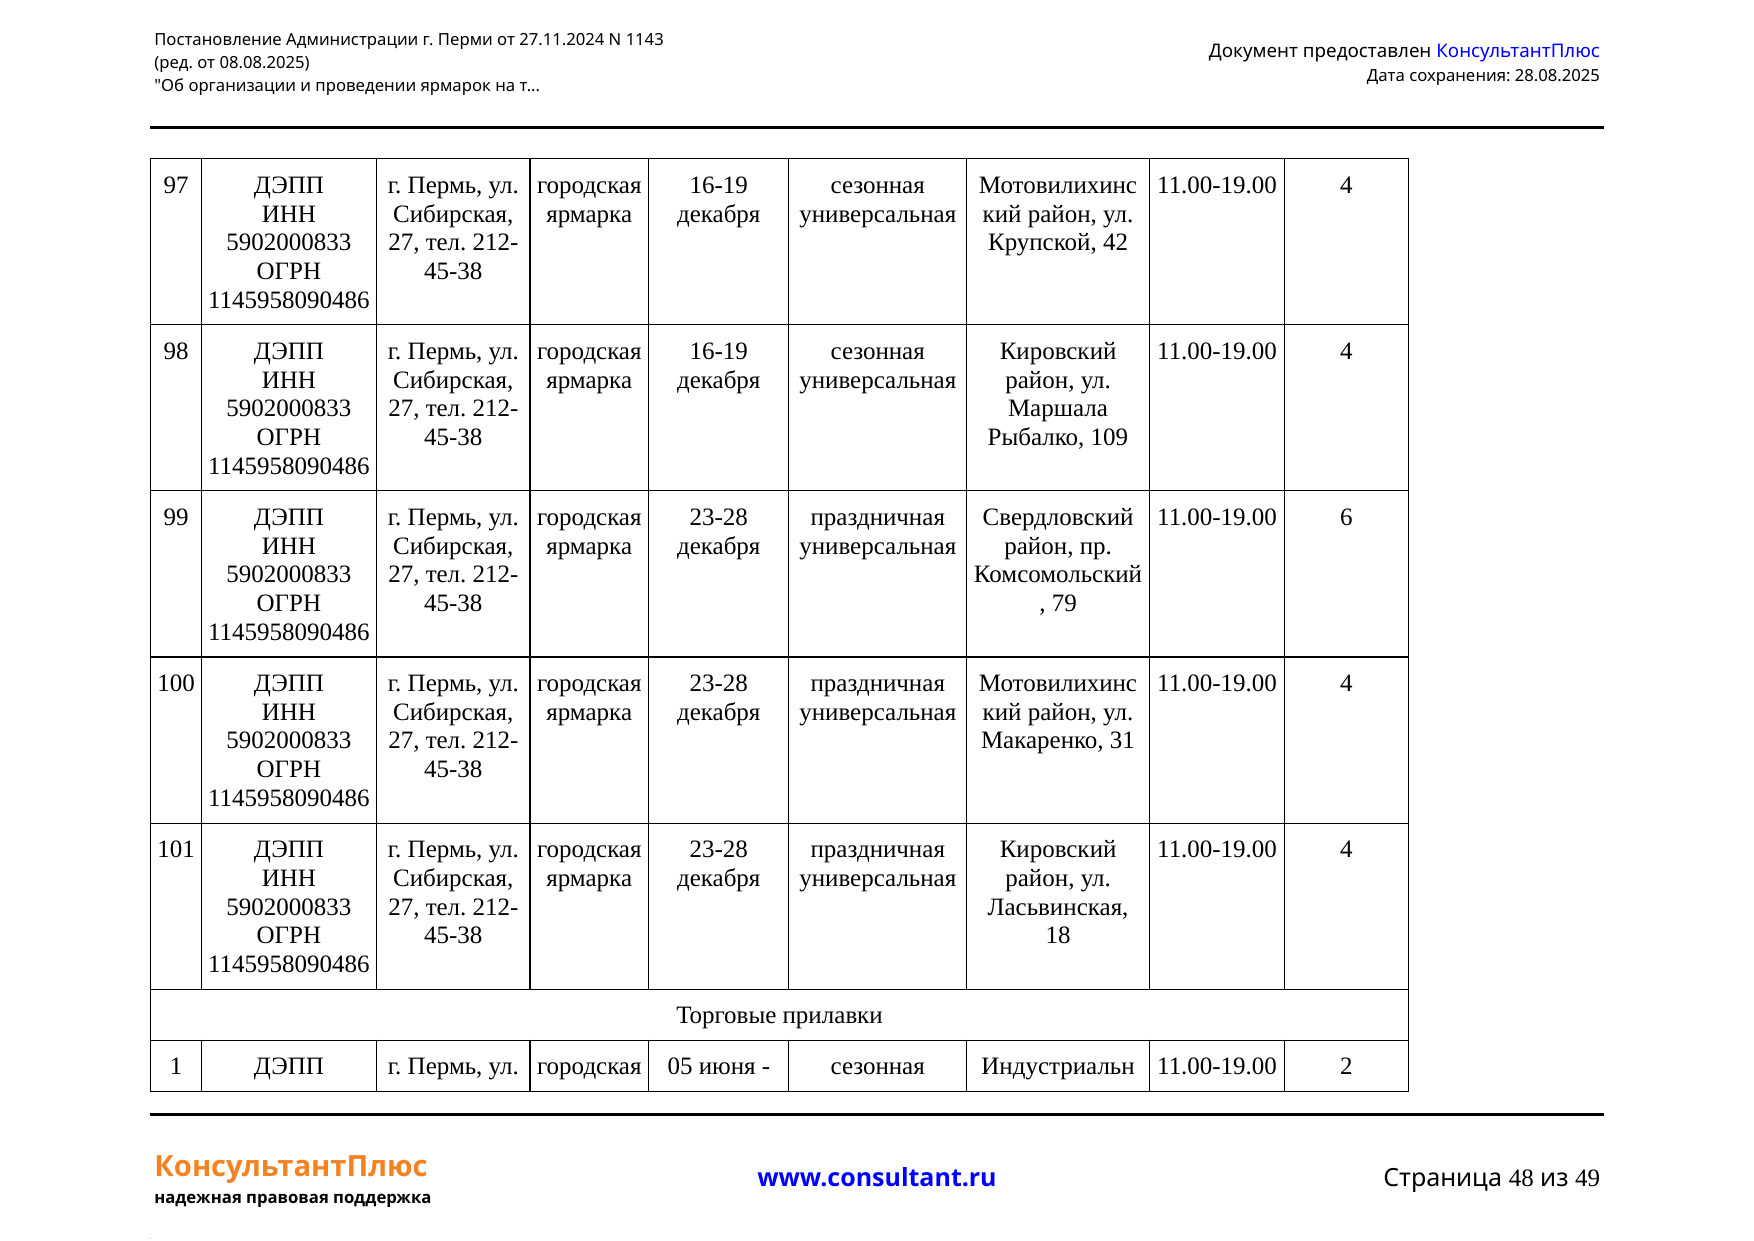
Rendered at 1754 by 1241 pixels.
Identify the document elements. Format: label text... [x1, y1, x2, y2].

table_cell Кировский район, ул. Маршала Рыбалко, 109 [967, 325, 1149, 490]
table_cell г. Пермь, ул. Сибирская, 27, тел. 212-45-38 [377, 491, 529, 656]
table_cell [377, 159, 529, 324]
table_cell Мотовилихинский район, ул. Крупской, 42 [967, 159, 1149, 324]
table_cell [789, 1041, 966, 1091]
table_cell 1 [151, 1041, 201, 1091]
table_cell Свердловский район, пр. Комсомольский, 79 [967, 491, 1149, 656]
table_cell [377, 1041, 529, 1091]
table_cell Мотовилихинский район, ул. Макаренко, 31 [967, 658, 1149, 822]
table_cell г. Пермь, ул. Сибирская, 27, тел. 212-45-38 [377, 658, 529, 822]
table_cell 23-28 декабря [649, 658, 788, 822]
table_cell 100 [151, 658, 201, 822]
table_cell г. Пермь, ул. Сибирская, 27, тел. 212-45-38 [377, 824, 529, 988]
table_cell 6 [1285, 491, 1408, 656]
table_cell ДЭПП ИНН 5902000833 ОГРН 1145958090486 [202, 658, 376, 822]
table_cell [967, 1041, 1149, 1091]
table_cell 97 [151, 159, 201, 324]
table_cell городская ярмарка [531, 325, 648, 490]
table_cell праздничная универсальная [789, 658, 966, 822]
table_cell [202, 159, 376, 324]
table_cell сезонная универсальная [789, 325, 966, 490]
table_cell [649, 1041, 788, 1091]
table_cell 16-19 декабря [649, 159, 788, 324]
table_cell 98 [151, 325, 201, 490]
table_cell 11.00-19.00 [1150, 325, 1284, 490]
table_cell праздничная универсальная [789, 824, 966, 988]
table_cell г. Пермь, ул. Сибирская, 27, тел. 212-45-38 [377, 325, 529, 490]
table_cell городская ярмарка [531, 491, 648, 656]
table_cell 2 [1285, 1041, 1408, 1091]
table_cell 99 [151, 491, 201, 656]
table_cell 101 [151, 824, 201, 988]
table_cell Кировский район, ул. Ласьвинская, 18 [967, 824, 1149, 988]
table_cell 4 [1285, 658, 1408, 822]
table_cell 4 [1285, 824, 1408, 988]
table_cell ДЭПП ИНН 5902000833 ОГРН 1145958090486 [202, 491, 376, 656]
table_cell 4 [1285, 325, 1408, 490]
table_cell 23-28 декабря [649, 824, 788, 988]
table_cell 11.00-19.00 [1150, 491, 1284, 656]
table_cell 11.00-19.00 [1150, 658, 1284, 822]
table_cell Торговые прилавки [151, 990, 1408, 1039]
table_cell ДЭПП ИНН 5902000833 ОГРН 1145958090486 [202, 325, 376, 490]
table_cell городская ярмарка [531, 159, 648, 324]
table_cell 11.00-19.00 [1150, 159, 1284, 324]
table_cell городская ярмарка [531, 824, 648, 988]
table_cell 11.00-19.00 [1150, 1041, 1284, 1091]
table_cell 16-19 декабря [649, 325, 788, 490]
table_cell 11.00-19.00 [1150, 824, 1284, 988]
table_cell 4 [1285, 159, 1408, 324]
table_cell ДЭПП ИНН 5902000833 ОГРН 1145958090486 [202, 824, 376, 988]
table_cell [202, 1041, 376, 1091]
table_cell городская ярмарка [531, 658, 648, 822]
table_cell городская ярмарка [531, 1041, 648, 1091]
table_cell праздничная универсальная [789, 491, 966, 656]
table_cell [789, 159, 966, 324]
table_cell 23-28 декабря [649, 491, 788, 656]
